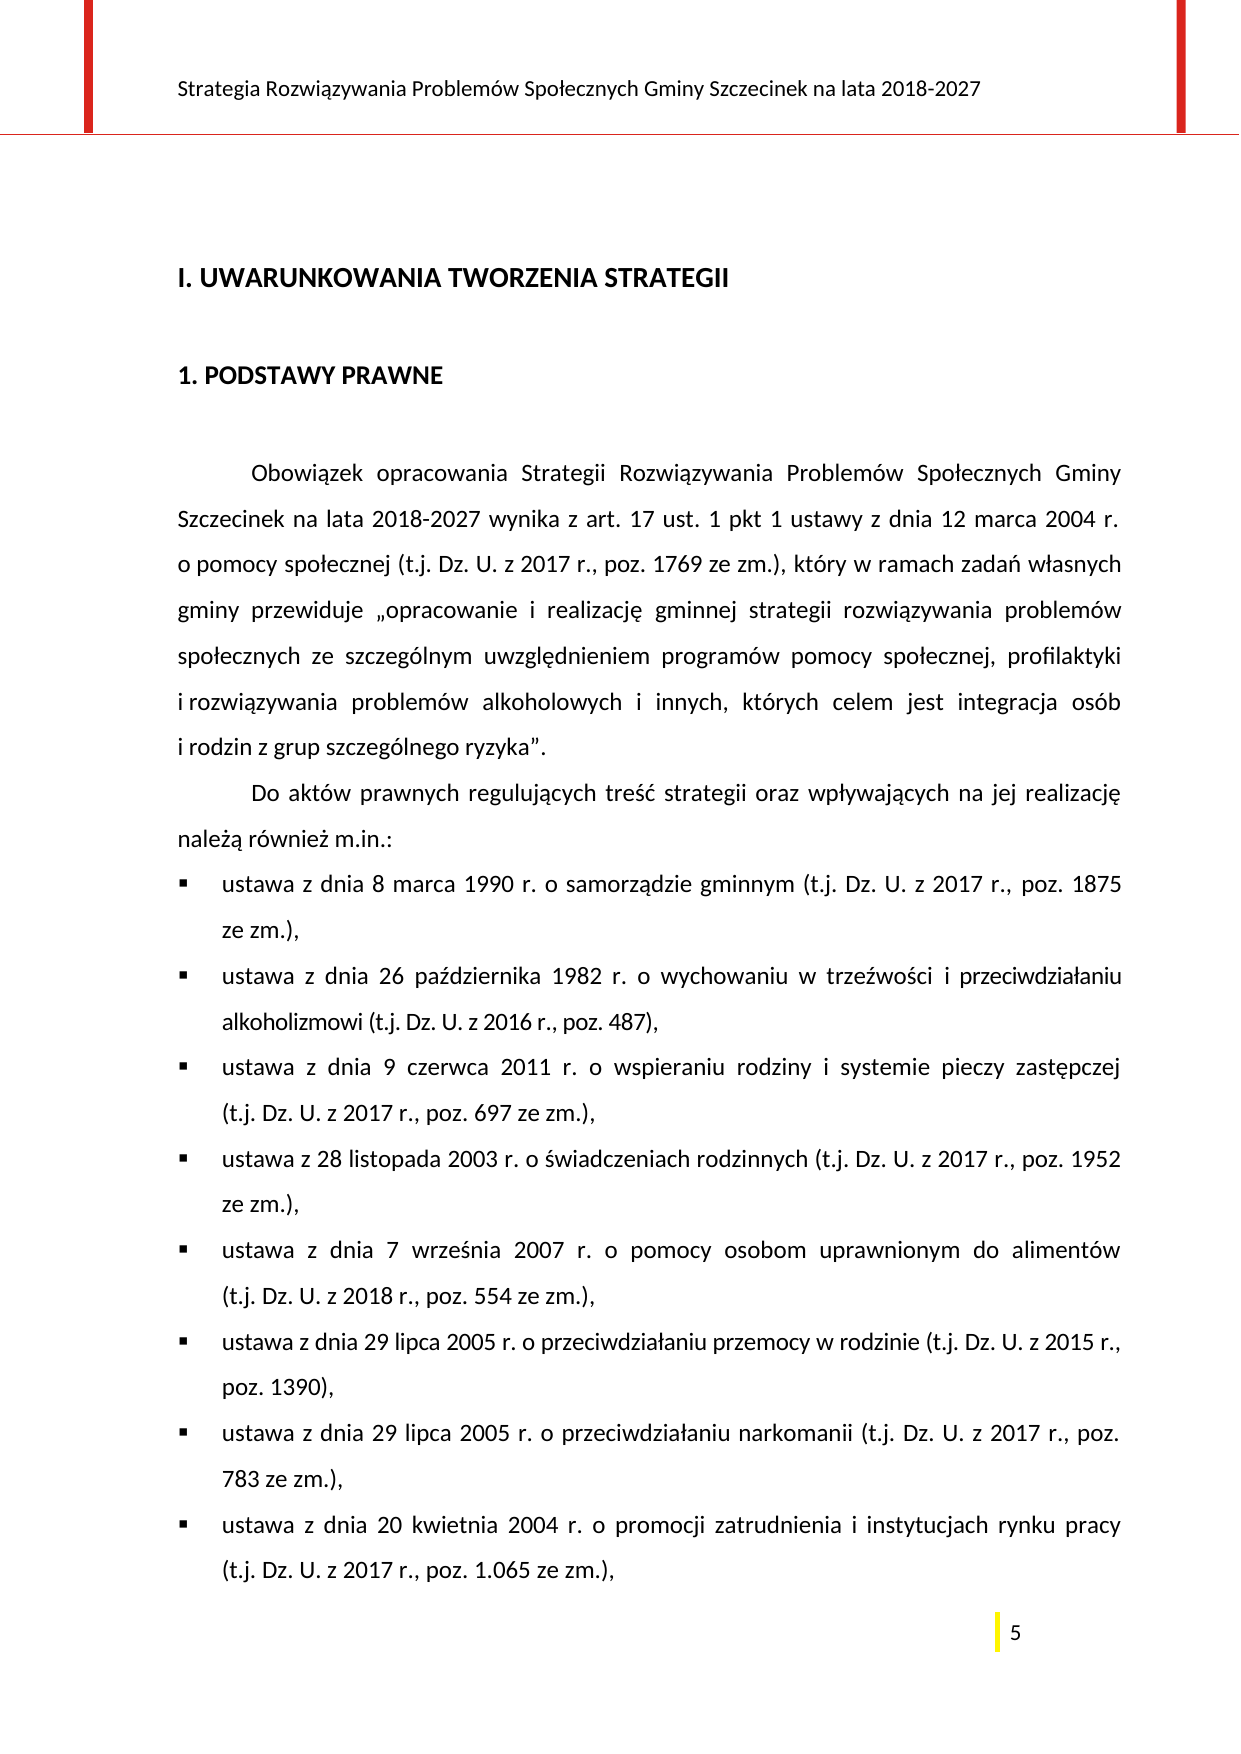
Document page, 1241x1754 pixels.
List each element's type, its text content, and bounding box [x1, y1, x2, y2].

list ustawa z 28 listopada 2003 r. o świadczeniach rodzinnych (t.j. Dz. U. z 2017 r., poz. 1952 ze zm.), [177, 1143, 1122, 1219]
list ustawa z dnia 7 września 2007 r. o pomocy osobom uprawnionym do alimentów (t.j. Dz. U. z 2018 r., poz. 554 ze zm.), [177, 1234, 1122, 1311]
list ustawa z dnia 8 marca 1990 r. o samorządzie gminnym (t.j. Dz. U. z 2017 r., poz. 1875 ze zm.), [177, 868, 1122, 945]
list ustawa z dnia 29 lipca 2005 r. o przeciwdziałaniu przemocy w rodzinie (t.j. Dz. U. z 2015 r., poz. 1390), [177, 1326, 1122, 1402]
text 1. PODSTAWY PRAWNE [177, 358, 1122, 391]
list ustawa z dnia 9 czerwca 2011 r. o wspieraniu rodziny i systemie pieczy zastępczej (t.j. Dz. U. z 2017 r., poz. 697 ze zm.), [177, 1051, 1122, 1128]
text Obowiązek opracowania Strategii Rozwiązywania Problemów Społecznych Gminy Szczecinek na lata 2018-2027 wynika z art. 17 ust. 1 pkt 1 ustawy z dnia 12 marca 2004 r. o pomocy społecznej (t.j. Dz. U. z 2017 r., poz. 1769 ze zm.), który w ramach zadań własnych gminy przewiduje „opracowanie i realizację gminnej strategii rozwiązywania problemów społecznych ze szczególnym uwzględnieniem programów pomocy społecznej, profilaktyki i rozwiązywania problemów alkoholowych i innych, których celem jest integracja osób i rodzin z grup szczególnego ryzyka”. [177, 457, 1122, 762]
text Do aktów prawnych regulujących treść strategii oraz wpływających na jej realizację należą również m.in.: [177, 777, 1122, 853]
list ustawa z dnia 20 kwietnia 2004 r. o promocji zatrudnienia i instytucjach rynku pracy (t.j. Dz. U. z 2017 r., poz. 1.065 ze zm.), [177, 1509, 1122, 1585]
list ustawa z dnia 29 lipca 2005 r. o przeciwdziałaniu narkomanii (t.j. Dz. U. z 2017 r., poz. 783 ze zm.), [177, 1417, 1122, 1493]
text I. UWARUNKOWANIA TWORZENIA STRATEGII [177, 259, 1122, 294]
list ustawa z dnia 26 października 1982 r. o wychowaniu w trzeźwości i przeciwdziałaniu alkoholizmowi (t.j. Dz. U. z 2016 r., poz. 487), [177, 960, 1122, 1036]
